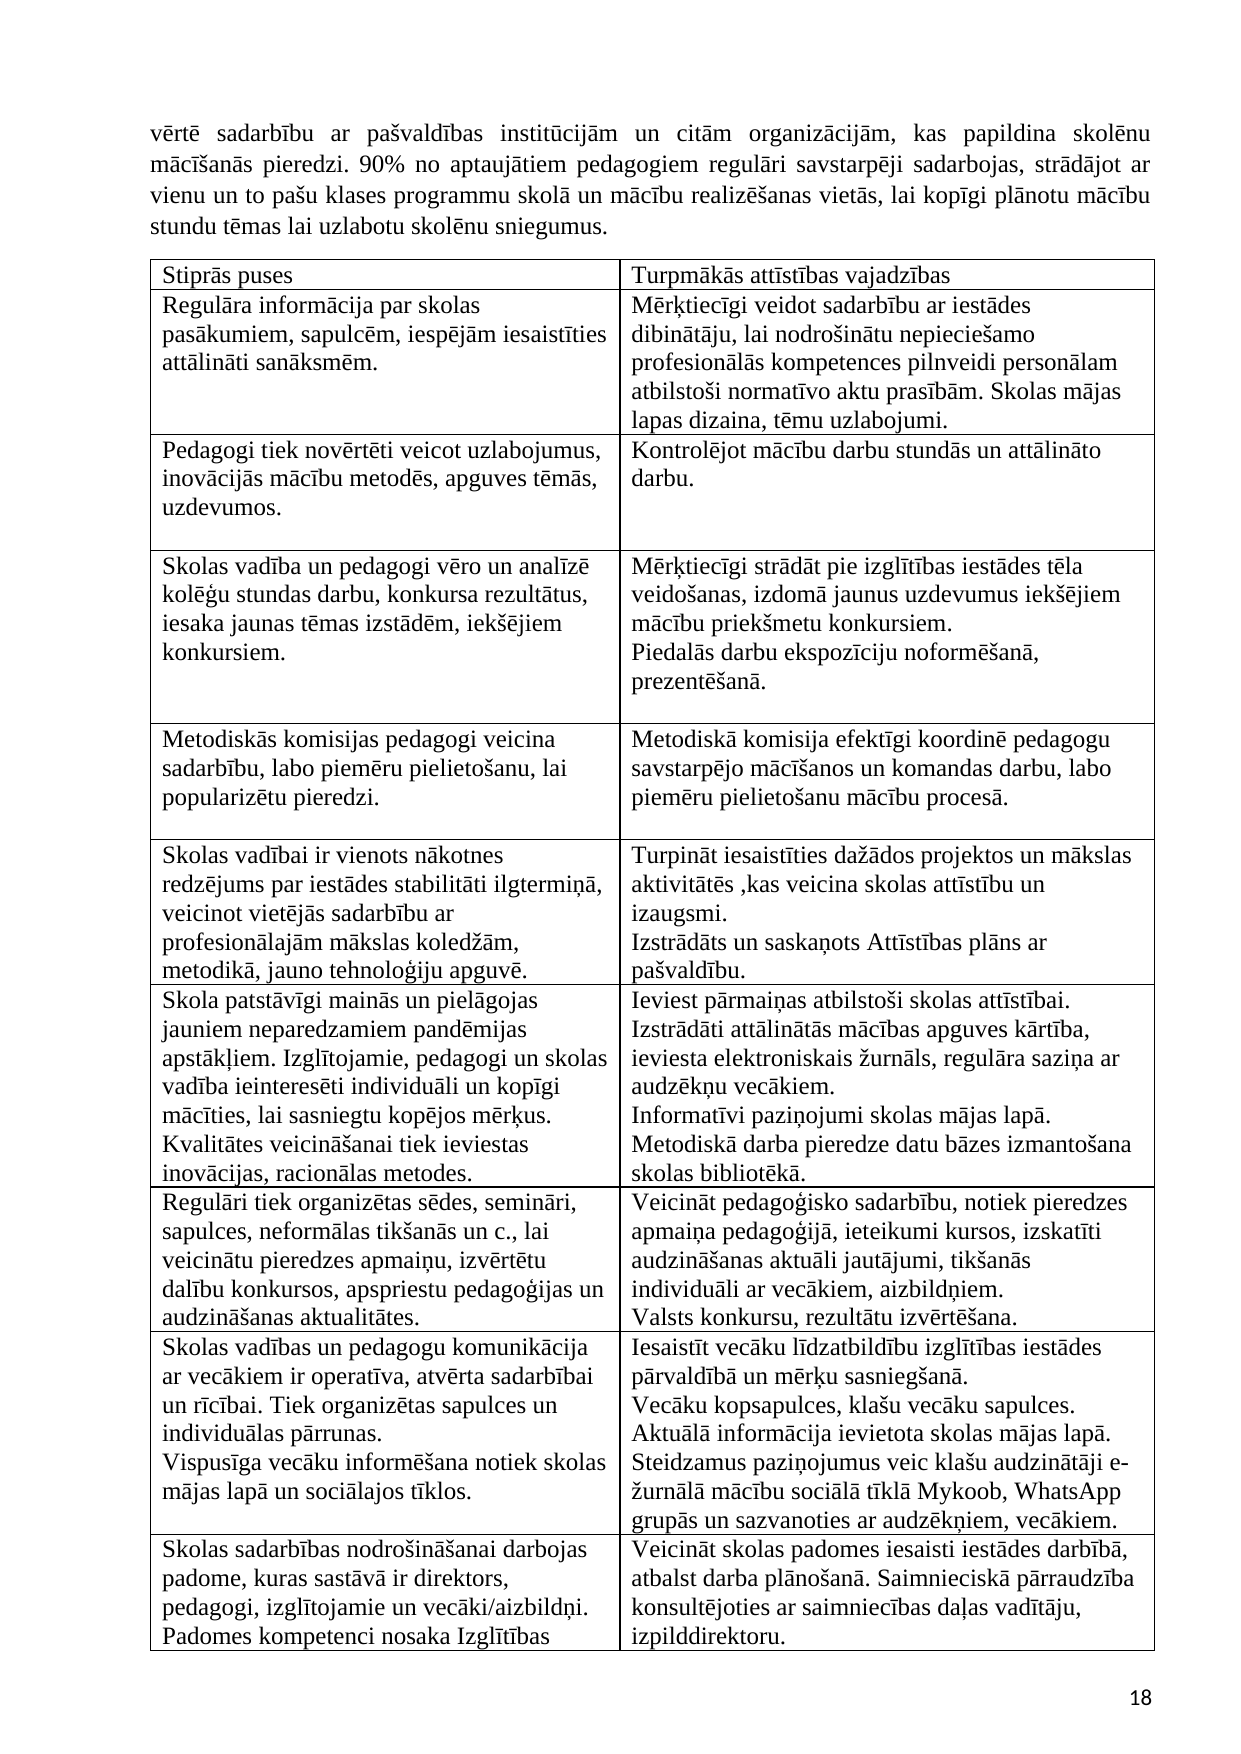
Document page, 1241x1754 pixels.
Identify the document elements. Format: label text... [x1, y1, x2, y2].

table_cell Skolas vadības un pedagogu komunikācija ar vecākiem ir operatīva, atvērta sadarbībai un rīcībai. Tiek organizētas sapulces un individuālas pārrunas. Vispusīga vecāku informēšana notiek skolas mājas lapā un sociālajos tīklos. [151, 1332, 619, 1533]
table_header Turpmākās attīstības vajadzības [621, 260, 1154, 289]
table_cell Kontrolējot mācību darbu stundās un attālināto darbu. [621, 435, 1154, 550]
table_cell Mērķtiecīgi veidot sadarbību ar iestādes dibinātāju, lai nodrošinātu nepieciešamo profesionālās kompetences pilnveidi personālam atbilstoši normatīvo aktu prasībām. Skolas mājas lapas dizaina, tēmu uzlabojumi. [621, 290, 1154, 434]
table_cell Skolas vadībai ir vienots nākotnes redzējums par iestādes stabilitāti ilgtermiņā, veicinot vietējās sadarbību ar profesionālajām mākslas koledžām, metodikā, jauno tehnoloģiju apguvē. [151, 840, 619, 984]
table_cell Mērķtiecīgi strādāt pie izglītības iestādes tēla veidošanas, izdomā jaunus uzdevumus iekšējiem mācību priekšmetu konkursiem. Piedalās darbu ekspozīciju noformēšanā, prezentēšanā. [621, 551, 1154, 723]
table_cell Turpināt iesaistīties dažādos projektos un mākslas aktivitātēs ,kas veicina skolas attīstību un izaugsmi. Izstrādāts un saskaņots Attīstības plāns ar pašvaldību. [621, 840, 1154, 984]
table_cell Skolas vadība un pedagogi vēro un analīzē kolēģu stundas darbu, konkursa rezultātus, iesaka jaunas tēmas izstādēm, iekšējiem konkursiem. [151, 551, 619, 723]
table_cell Metodiskās komisijas pedagogi veicina sadarbību, labo piemēru pielietošanu, lai popularizētu pieredzi. [151, 724, 619, 839]
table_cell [621, 1535, 1154, 1649]
table_cell Ieviest pārmaiņas atbilstoši skolas attīstībai. Izstrādāti attālinātās mācības apguves kārtība, ieviesta elektroniskais žurnāls, regulāra saziņa ar audzēkņu vecākiem. Informatīvi paziņojumi skolas mājas lapā. Metodiskā darba pieredze datu bāzes izmantošana skolas bibliotēkā. [621, 985, 1154, 1186]
table_cell Skola patstāvīgi mainās un pielāgojas jauniem neparedzamiem pandēmijas apstākļiem. Izglītojamie, pedagogi un skolas vadība ieinteresēti individuāli un kopīgi mācīties, lai sasniegtu kopējos mērķus. Kvalitātes veicināšanai tiek ieviestas inovācijas, racionālas metodes. [151, 985, 619, 1186]
table_cell Pedagogi tiek novērtēti veicot uzlabojumus, inovācijās mācību metodēs, apguves tēmās, uzdevumos. [151, 435, 619, 550]
table_cell Regulāra informācija par skolas pasākumiem, sapulcēm, iespējām iesaistīties attālināti sanāksmēm. [151, 290, 619, 434]
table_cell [151, 1535, 619, 1649]
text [150, 118, 1152, 240]
table_cell Iesaistīt vecāku līdzatbildību izglītības iestādes pārvaldībā un mērķu sasniegšanā. Vecāku kopsapulces, klašu vecāku sapulces. Aktuālā informācija ievietota skolas mājas lapā. Steidzamus paziņojumus veic klašu audzinātāji e-žurnālā mācību sociālā tīklā Mykoob, WhatsApp grupās un sazvanoties ar audzēkņiem, vecākiem. [621, 1332, 1154, 1533]
table_cell Veicināt pedagoģisko sadarbību, notiek pieredzes apmaiņa pedagoģijā, ieteikumi kursos, izskatīti audzināšanas aktuāli jautājumi, tikšanās individuāli ar vecākiem, aizbildņiem. Valsts konkursu, rezultātu izvērtēšana. [621, 1188, 1154, 1331]
table_header Stiprās puses [151, 260, 619, 289]
table_cell Metodiskā komisija efektīgi koordinē pedagogu savstarpējo mācīšanos un komandas darbu, labo piemēru pielietošanu mācību procesā. [621, 724, 1154, 839]
table_cell Regulāri tiek organizētas sēdes, semināri, sapulces, neformālas tikšanās un c., lai veicinātu pieredzes apmaiņu, izvērtētu dalību konkursos, apspriestu pedagoģijas un audzināšanas aktualitātes. [151, 1188, 619, 1331]
